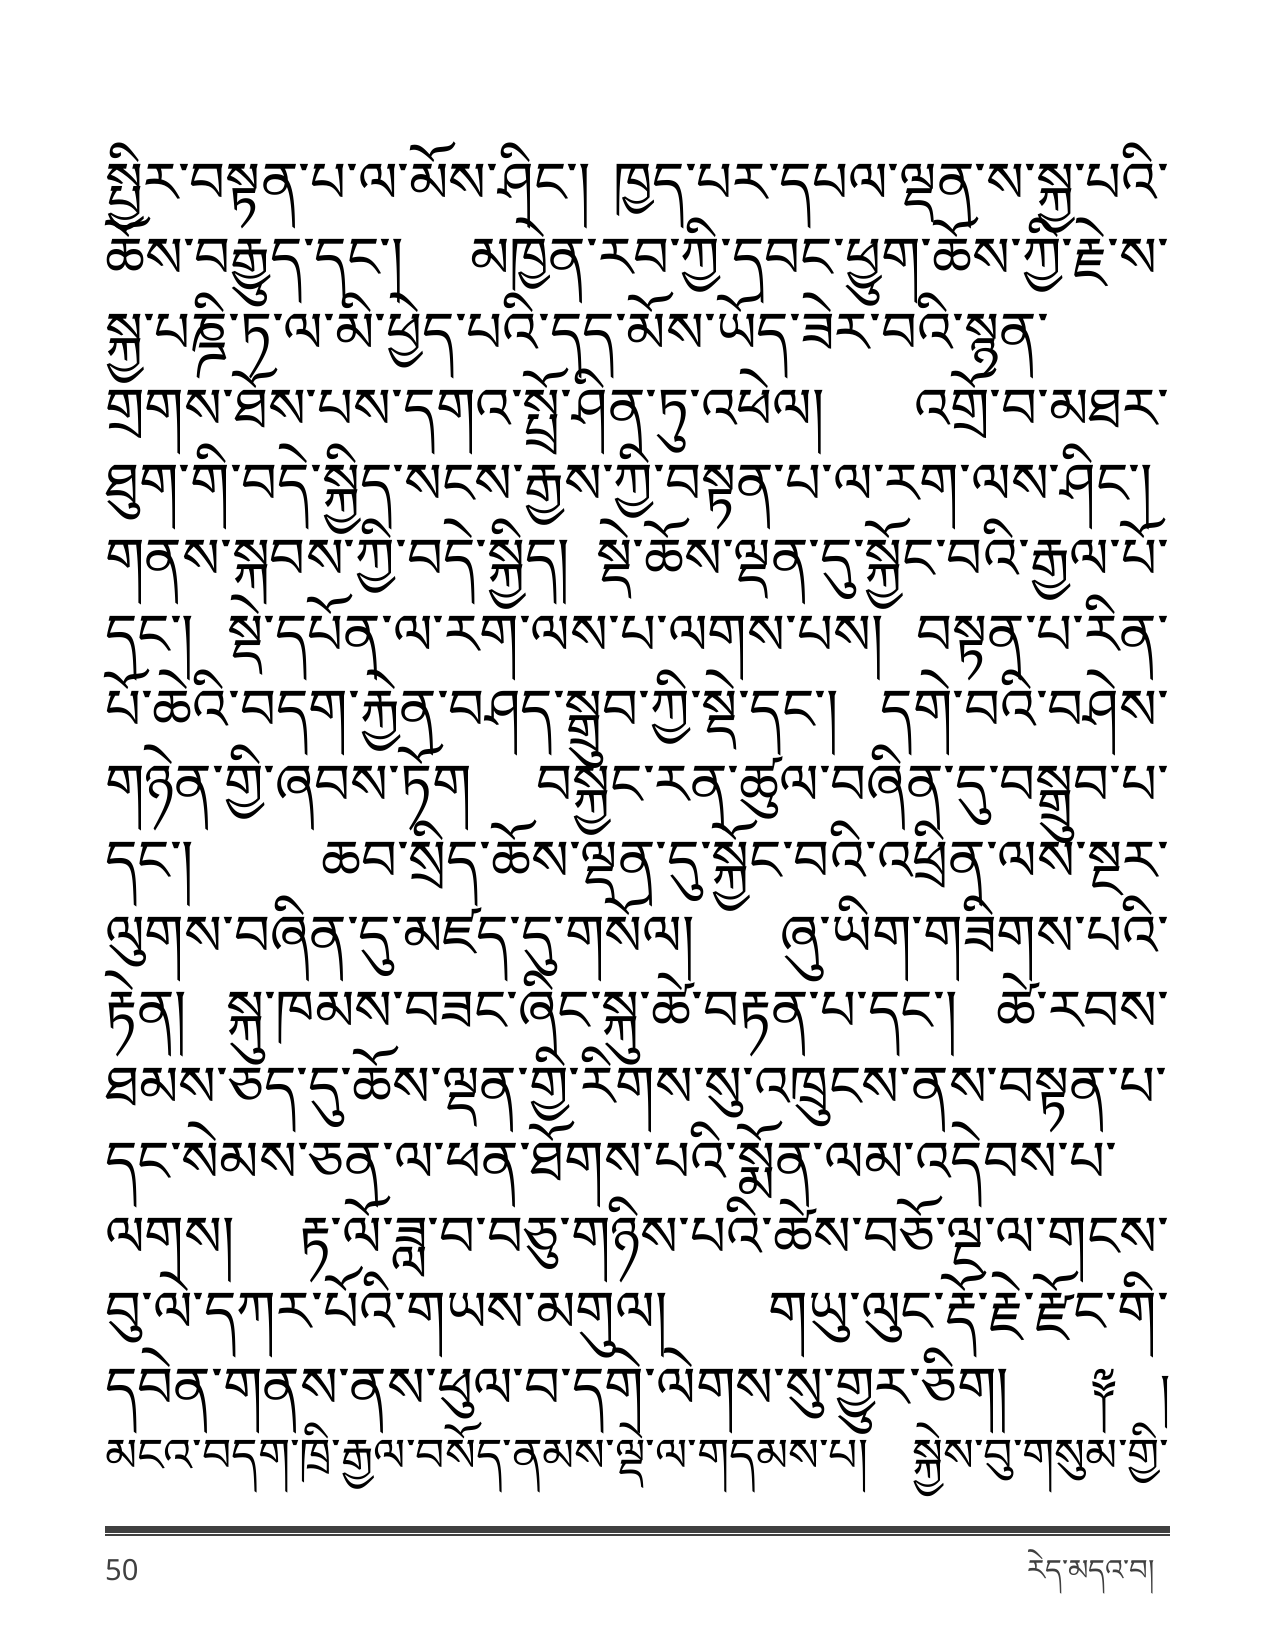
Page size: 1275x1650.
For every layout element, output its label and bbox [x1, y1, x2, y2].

text [105, 150, 1170, 1482]
